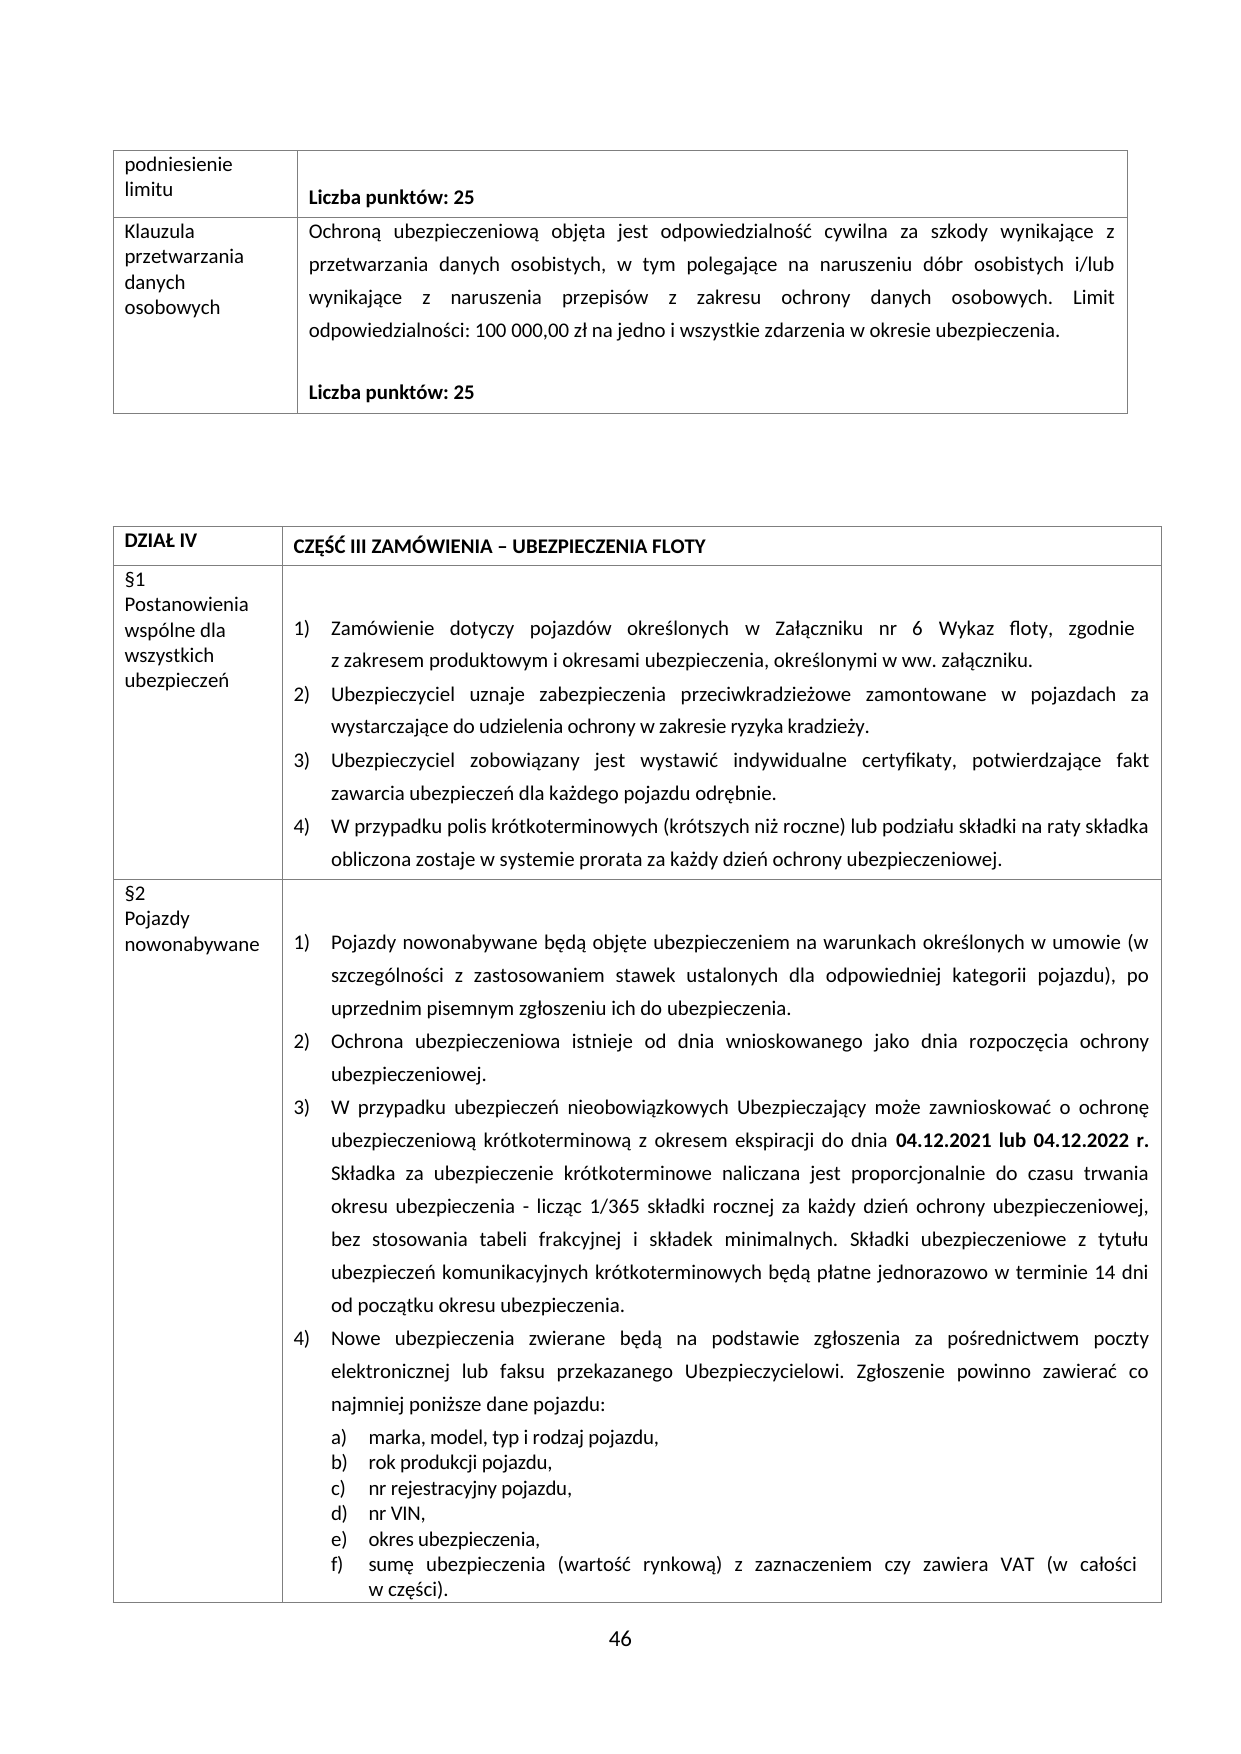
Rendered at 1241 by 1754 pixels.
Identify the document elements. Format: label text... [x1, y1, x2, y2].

table_cell Ochroną ubezpieczeniową objęta jest odpowiedzialność cywilna za szkody wynikające z przetwarzania danych osobistych, w tym polegające na naruszeniu dóbr osobistych i/lub wynikające z naruszenia przepisów z zakresu ochrony danych osobowych. Limit odpowiedzialności: 100 000,00 zł na jedno i wszystkie zdarzenia w okresie ubezpieczenia. Liczba punktów: 25 [298, 218, 1127, 413]
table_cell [283, 880, 1161, 1602]
table_cell §1 Postanowienia wspólne dla wszystkich ubezpieczeń [114, 566, 282, 879]
table_cell Klauzula przetwarzania danych osobowych [114, 218, 297, 413]
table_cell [298, 151, 1127, 217]
table_cell Zamówienie dotyczy pojazdów określonych w Załączniku nr 6 Wykaz floty, zgodnie z zakresem produktowym i okresami ubezpieczenia, określonymi w ww. załączniku. Ubezpieczyciel uznaje zabezpieczenia przeciwkradzieżowe zamontowane w pojazdach za wystarczające do udzielenia ochrony w zakresie ryzyka kradzieży. Ubezpieczyciel zobowiązany jest wystawić indywidualne certyfikaty, potwierdzające fakt zawarcia ubezpieczeń dla każdego pojazdu odrębnie. W przypadku polis krótkoterminowych (krótszych niż roczne) lub podziału składki na raty składka obliczona zostaje w systemie prorata za każdy dzień ochrony ubezpieczeniowej. [283, 566, 1161, 879]
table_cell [114, 151, 297, 217]
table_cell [114, 880, 282, 1602]
table_header CZĘŚĆ III ZAMÓWIENIA – UBEZPIECZENIA FLOTY [283, 527, 1161, 565]
table_header DZIAŁ IV [114, 527, 282, 565]
